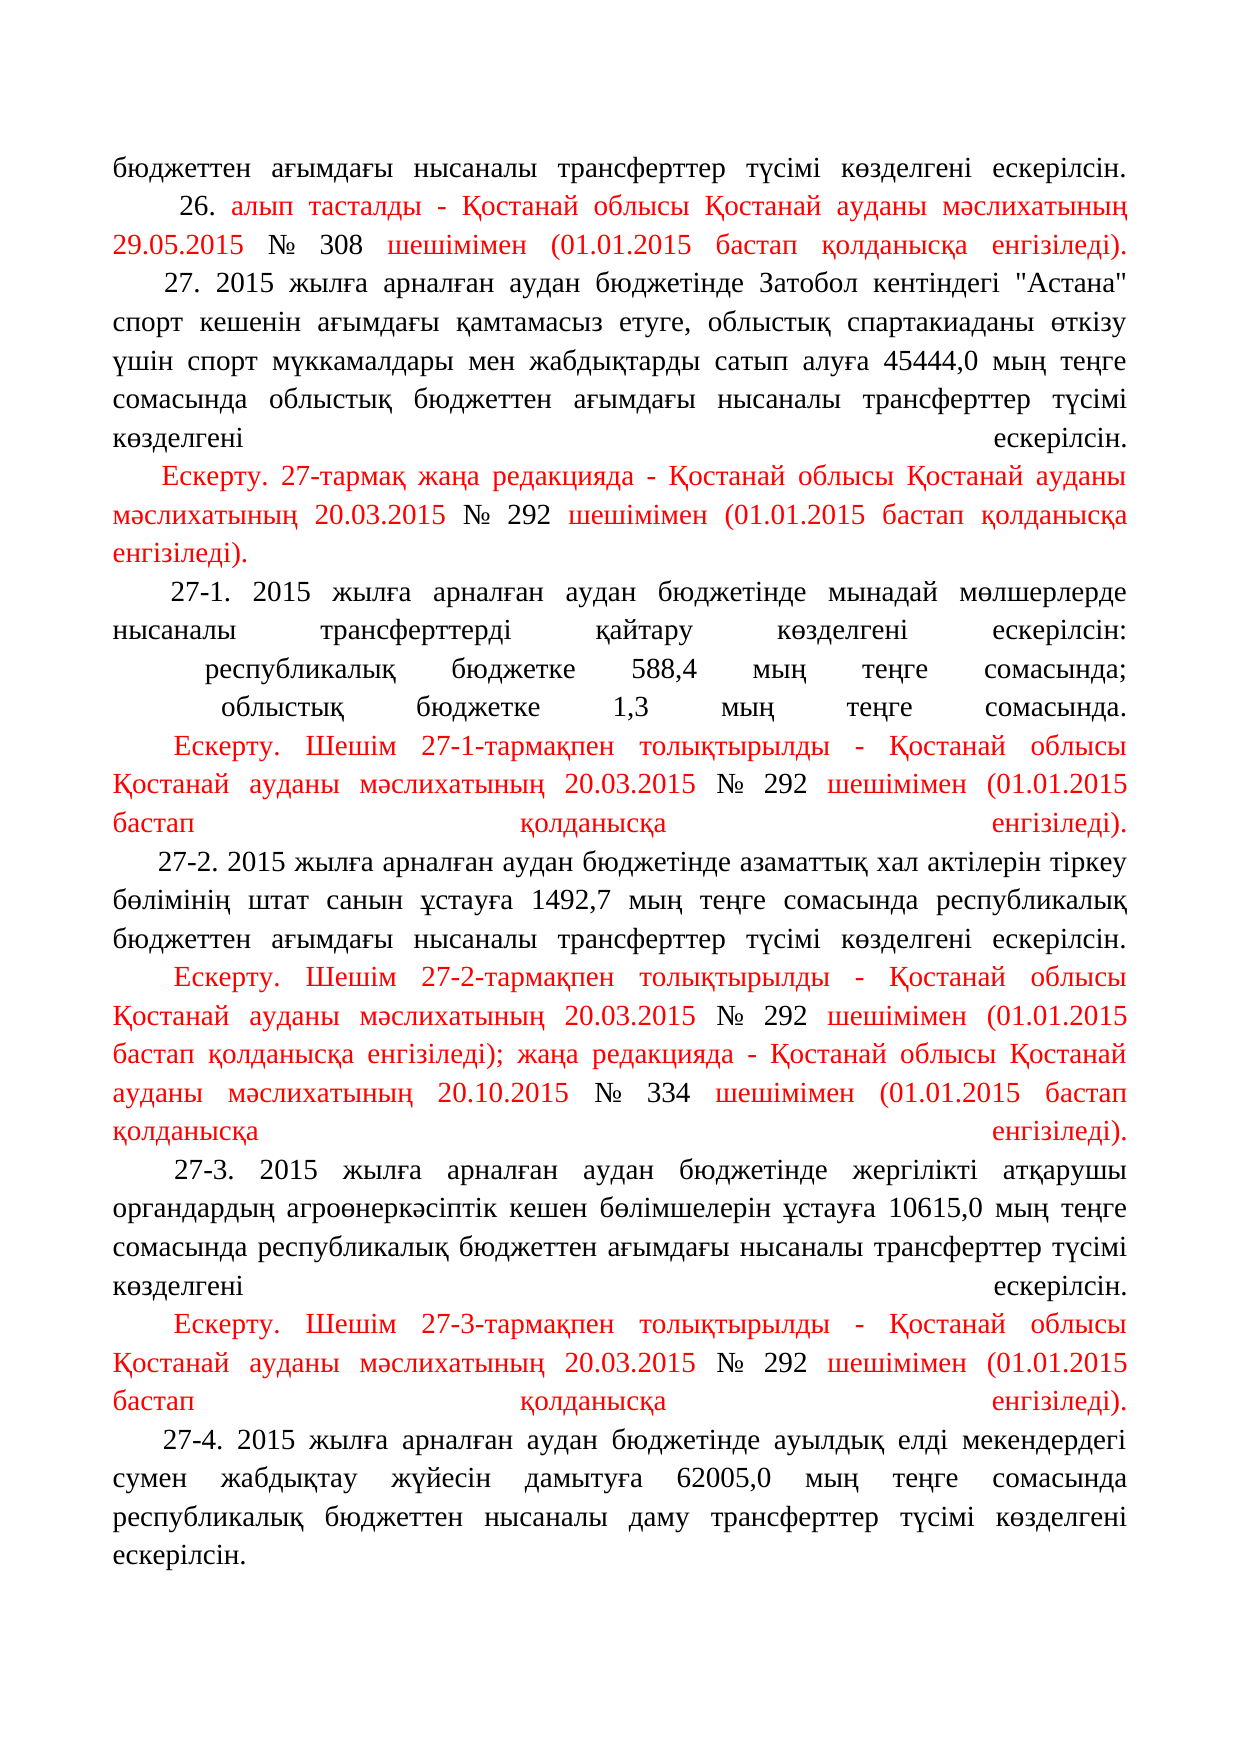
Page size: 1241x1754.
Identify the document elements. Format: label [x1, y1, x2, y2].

text [112, 150, 1128, 1571]
